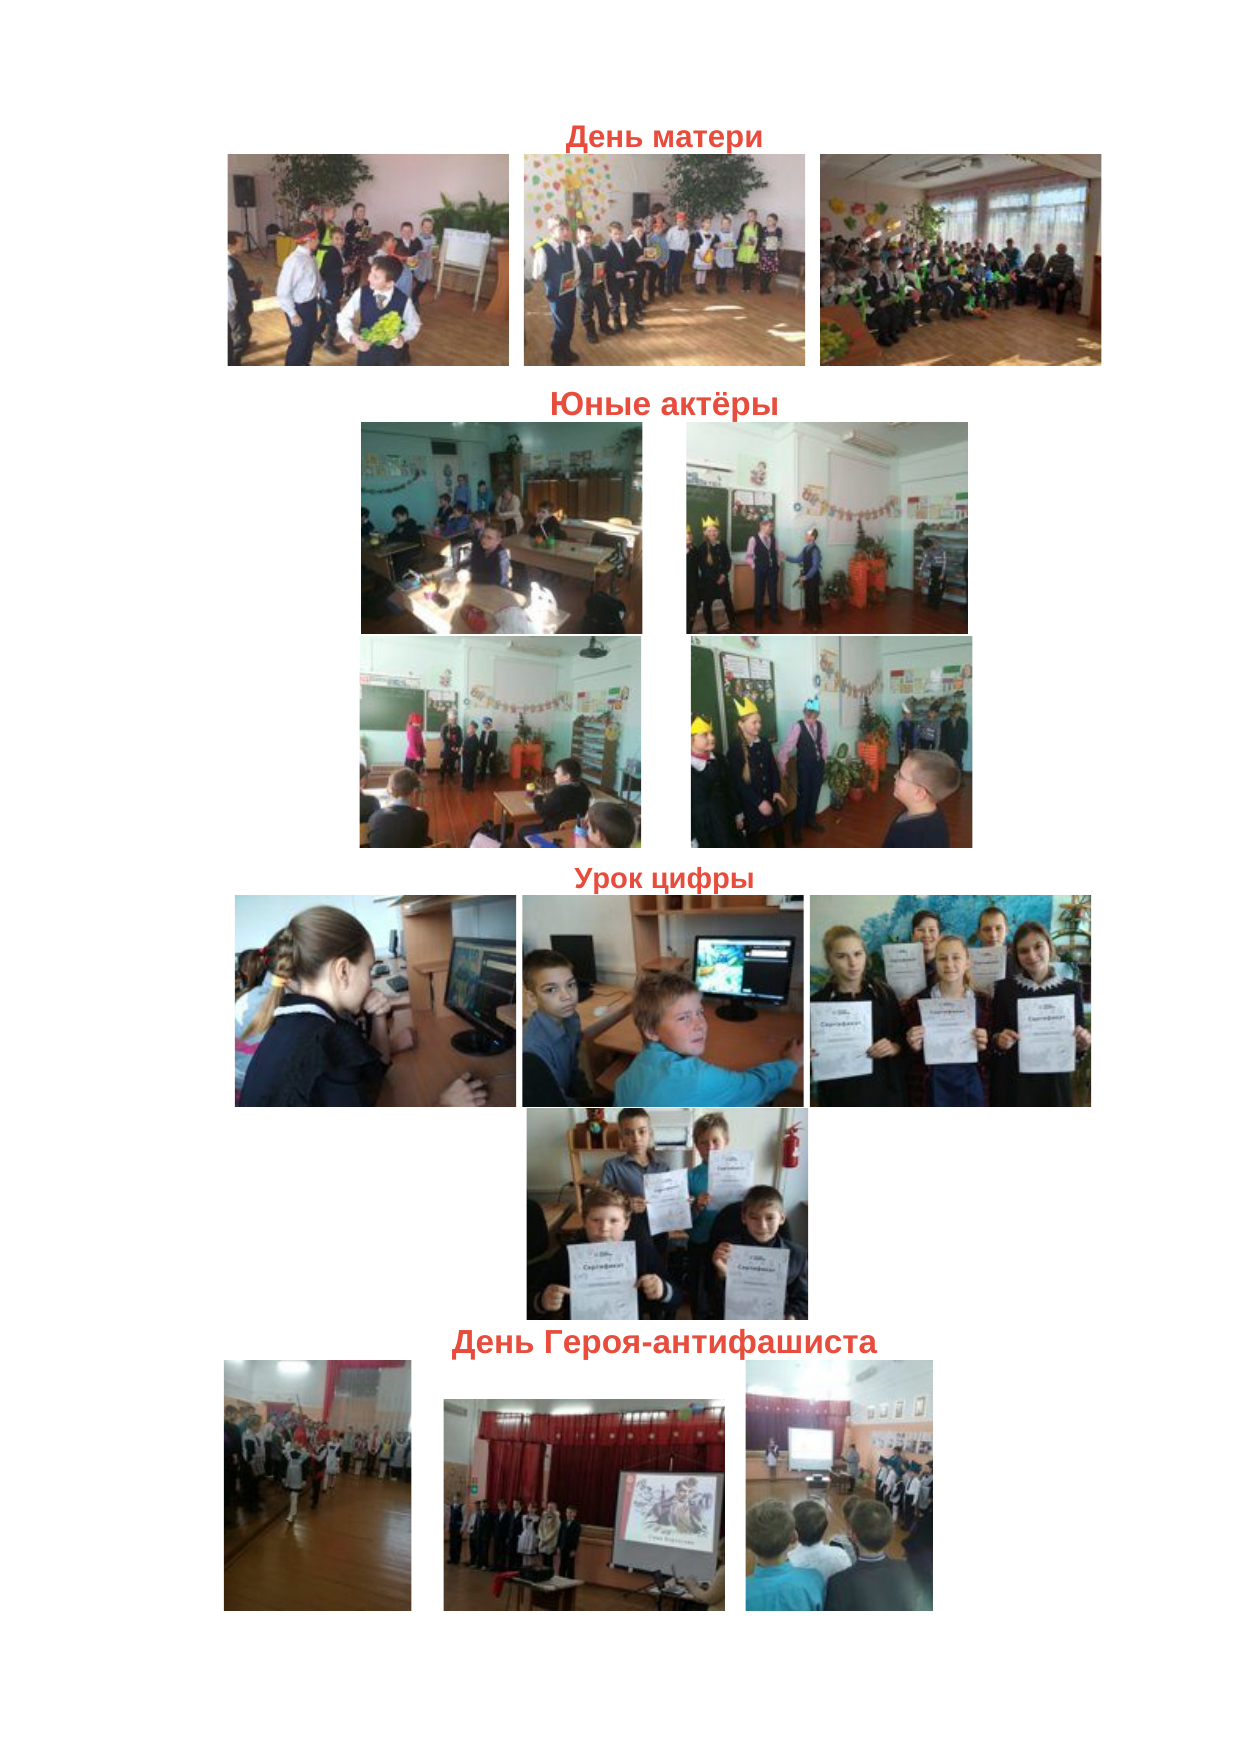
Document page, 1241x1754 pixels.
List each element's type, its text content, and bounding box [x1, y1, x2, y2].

text Урок цифры [177, 862, 1152, 895]
text День Героя-антифашиста [177, 1322, 1152, 1360]
picture [809, 895, 1092, 1107]
picture [526, 1108, 809, 1320]
picture [361, 422, 643, 634]
picture [523, 154, 806, 366]
picture [443, 1399, 725, 1611]
picture [745, 1360, 933, 1611]
picture [227, 154, 509, 366]
picture [686, 422, 968, 634]
picture [690, 636, 973, 848]
picture [223, 1360, 412, 1611]
text Юные актёры [177, 384, 1152, 423]
picture [234, 895, 517, 1107]
picture [522, 895, 804, 1107]
picture [820, 154, 1102, 366]
text День матери [177, 118, 1152, 154]
picture [359, 636, 642, 848]
